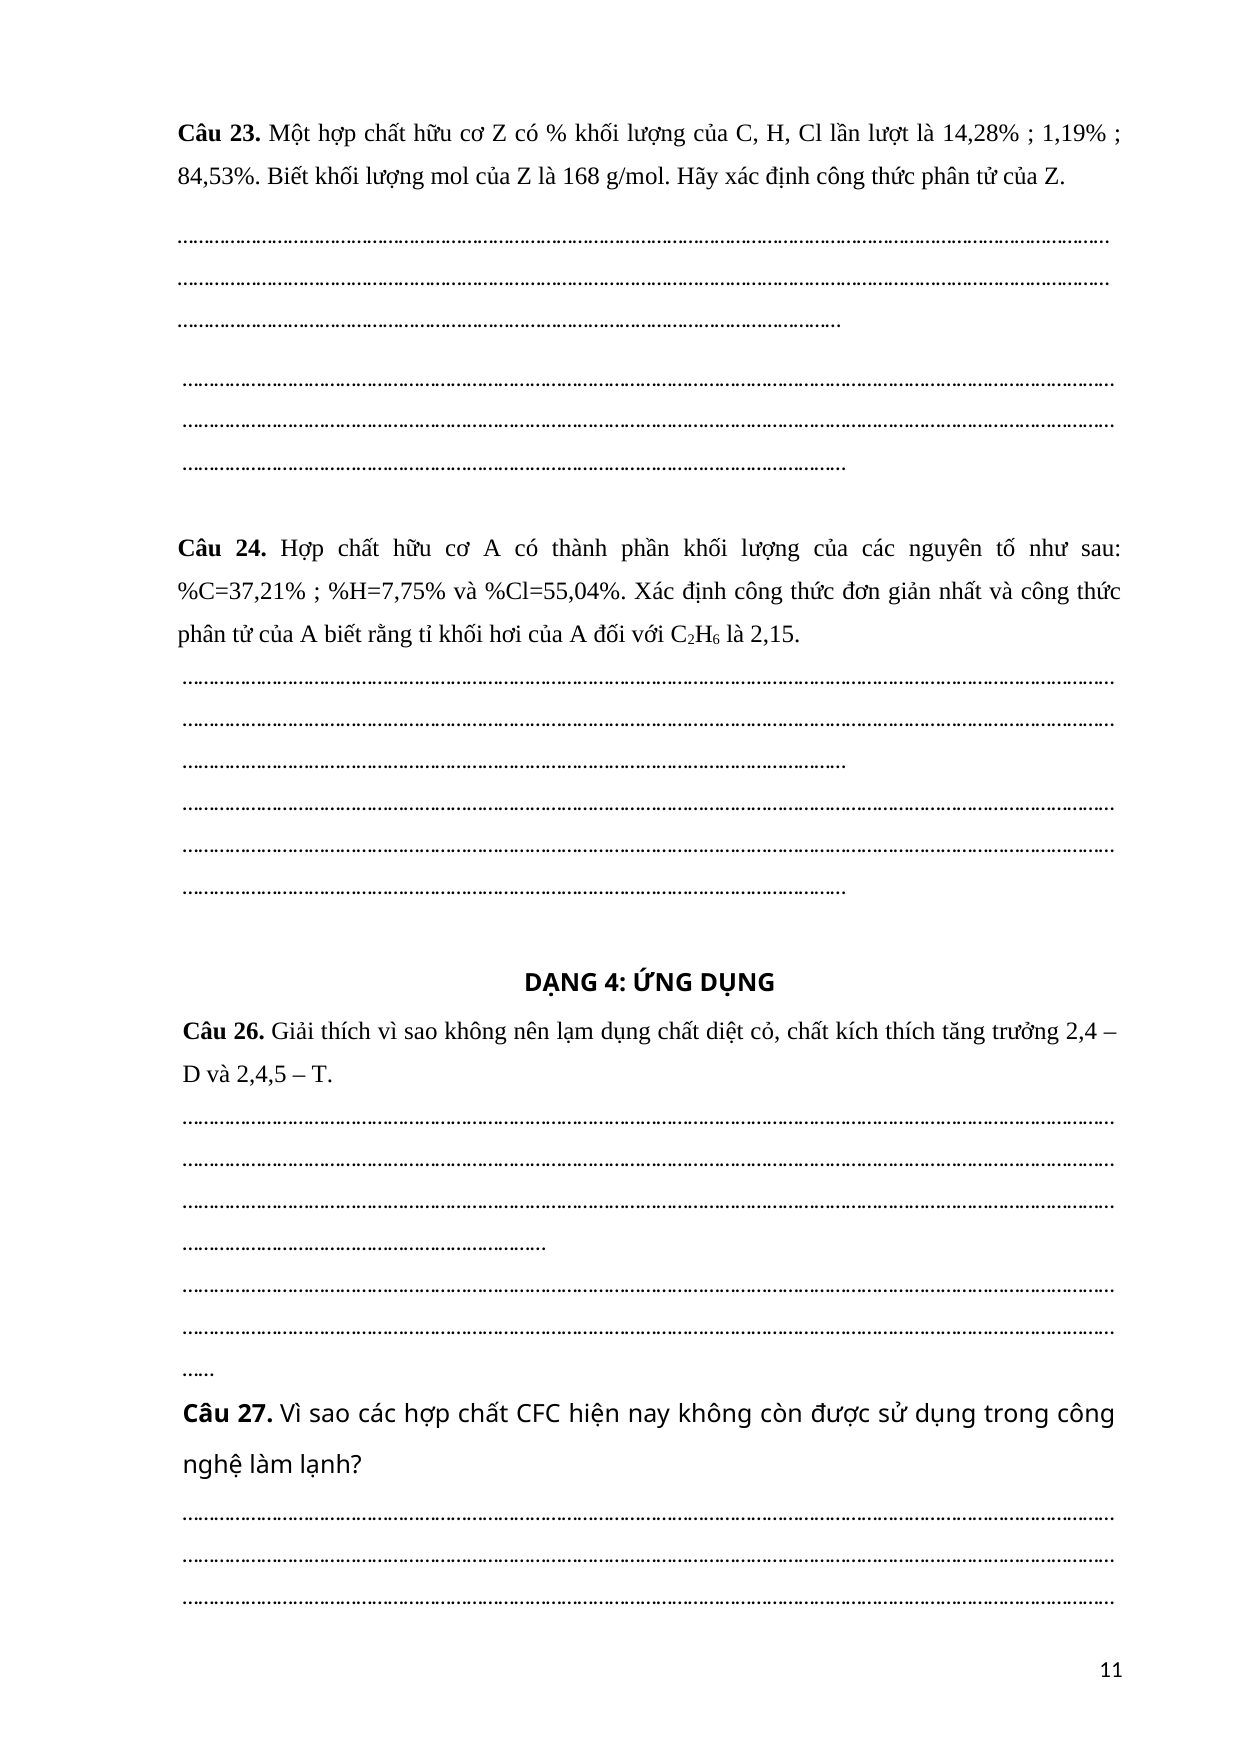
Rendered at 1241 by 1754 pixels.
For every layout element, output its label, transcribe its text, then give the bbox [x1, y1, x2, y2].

text DẠNG 4: ỨNG DỤNG [182, 965, 1117, 999]
text …………………………………………………………………………………………………………………………………………………………………………………………………………………………………………………………………………………………………………………………………………………………………………………………………………………………………………………………………………………………………………………………………………………… [182, 1102, 1117, 1256]
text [182, 1498, 1117, 1610]
text Câu 26. Giải thích vì sao không nên lạm dụng chất diệt cỏ, chất kích thích tăng trưởng 2,4 – D và 2,4,5 – T. [182, 1016, 1117, 1088]
text Câu 24. Hợp chất hữu cơ A có thành phần khối lượng của các nguyên tố như sau: %C=37,21% ; %H=7,75% và %Cl=55,04%. Xác định công thức đơn giản nhất và công thức phân tử của A biết rằng tỉ khối hơi của A đối với C2H6 là 2,15. [177, 533, 1122, 648]
text Câu 27. Vì sao các hợp chất CFC hiện nay không còn được sử dụng trong công nghệ làm lạnh? [182, 1396, 1117, 1481]
text Câu 23. Một hợp chất hữu cơ Z có % khối lượng của C, H, Cl lần lượt là 14,28% ; 1,19% ; 84,53%. Biết khối lượng mol của Z là 168 g/mol. Hãy xác định công thức phân tử của Z. [177, 118, 1122, 190]
text ……………………………………………………………………………………………………………………………………………………………………………………………………………………………………………………………………………………………………………………………… [182, 1270, 1117, 1382]
